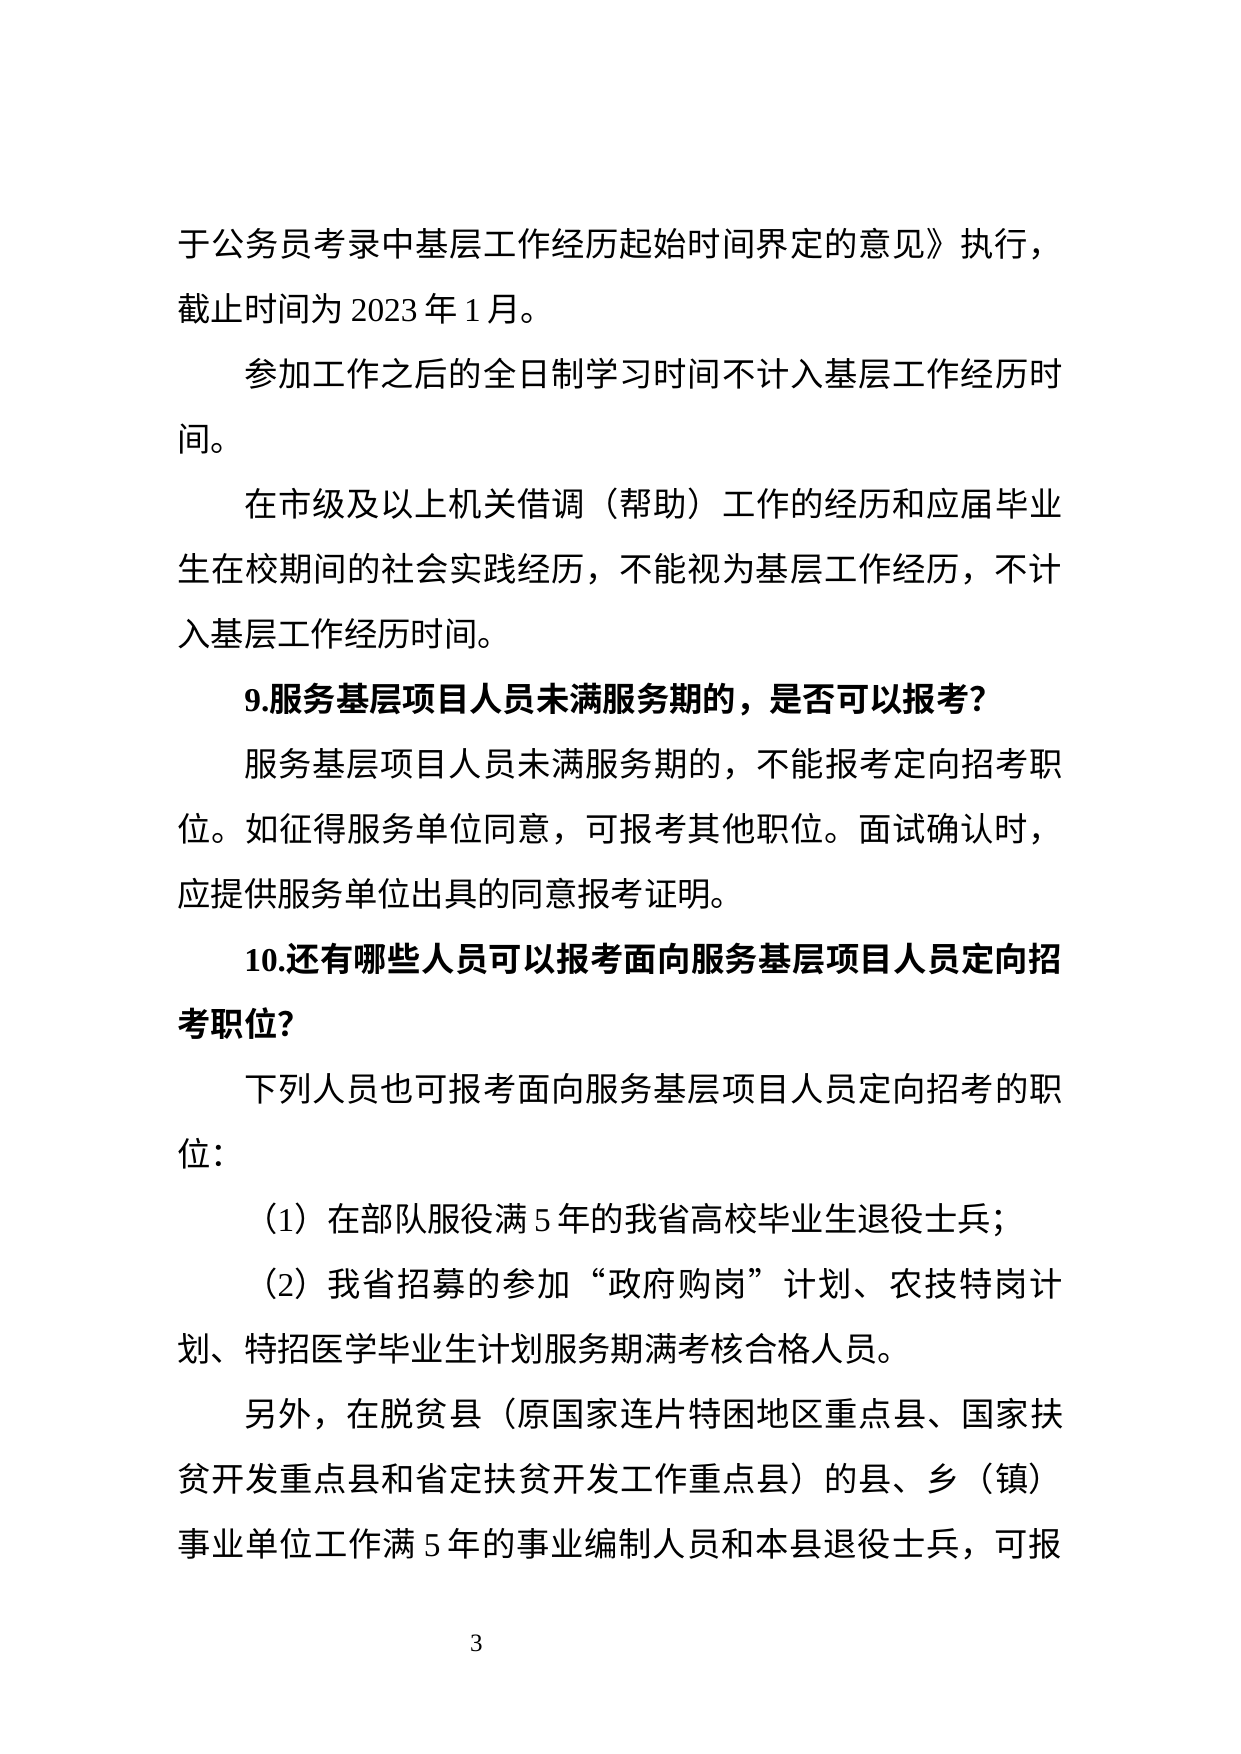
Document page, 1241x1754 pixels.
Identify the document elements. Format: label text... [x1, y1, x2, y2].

text 下列人员也可报考面向服务基层项目人员定向招考的职位： [177, 1054, 1063, 1184]
text （1）在部队服役满5年的我省高校毕业生退役士兵； [177, 1184, 1063, 1249]
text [177, 209, 1063, 339]
text 服务基层项目人员未满服务期的，不能报考定向招考职位。如征得服务单位同意，可报考其他职位。面试确认时，应提供服务单位出具的同意报考证明。 [177, 729, 1063, 924]
text 在市级及以上机关借调（帮助）工作的经历和应届毕业生在校期间的社会实践经历，不能视为基层工作经历，不计入基层工作经历时间。 [177, 469, 1063, 664]
text 参加工作之后的全日制学习时间不计入基层工作经历时间。 [177, 339, 1063, 469]
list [177, 1379, 1063, 1574]
text 9.服务基层项目人员未满服务期的，是否可以报考？ [177, 664, 1063, 729]
text 10.还有哪些人员可以报考面向服务基层项目人员定向招考职位？ [177, 924, 1063, 1054]
list 我省招募的参加“政府购岗”计划、农技特岗计划、特招医学毕业生计划服务期满考核合格人员。 [177, 1249, 1063, 1379]
